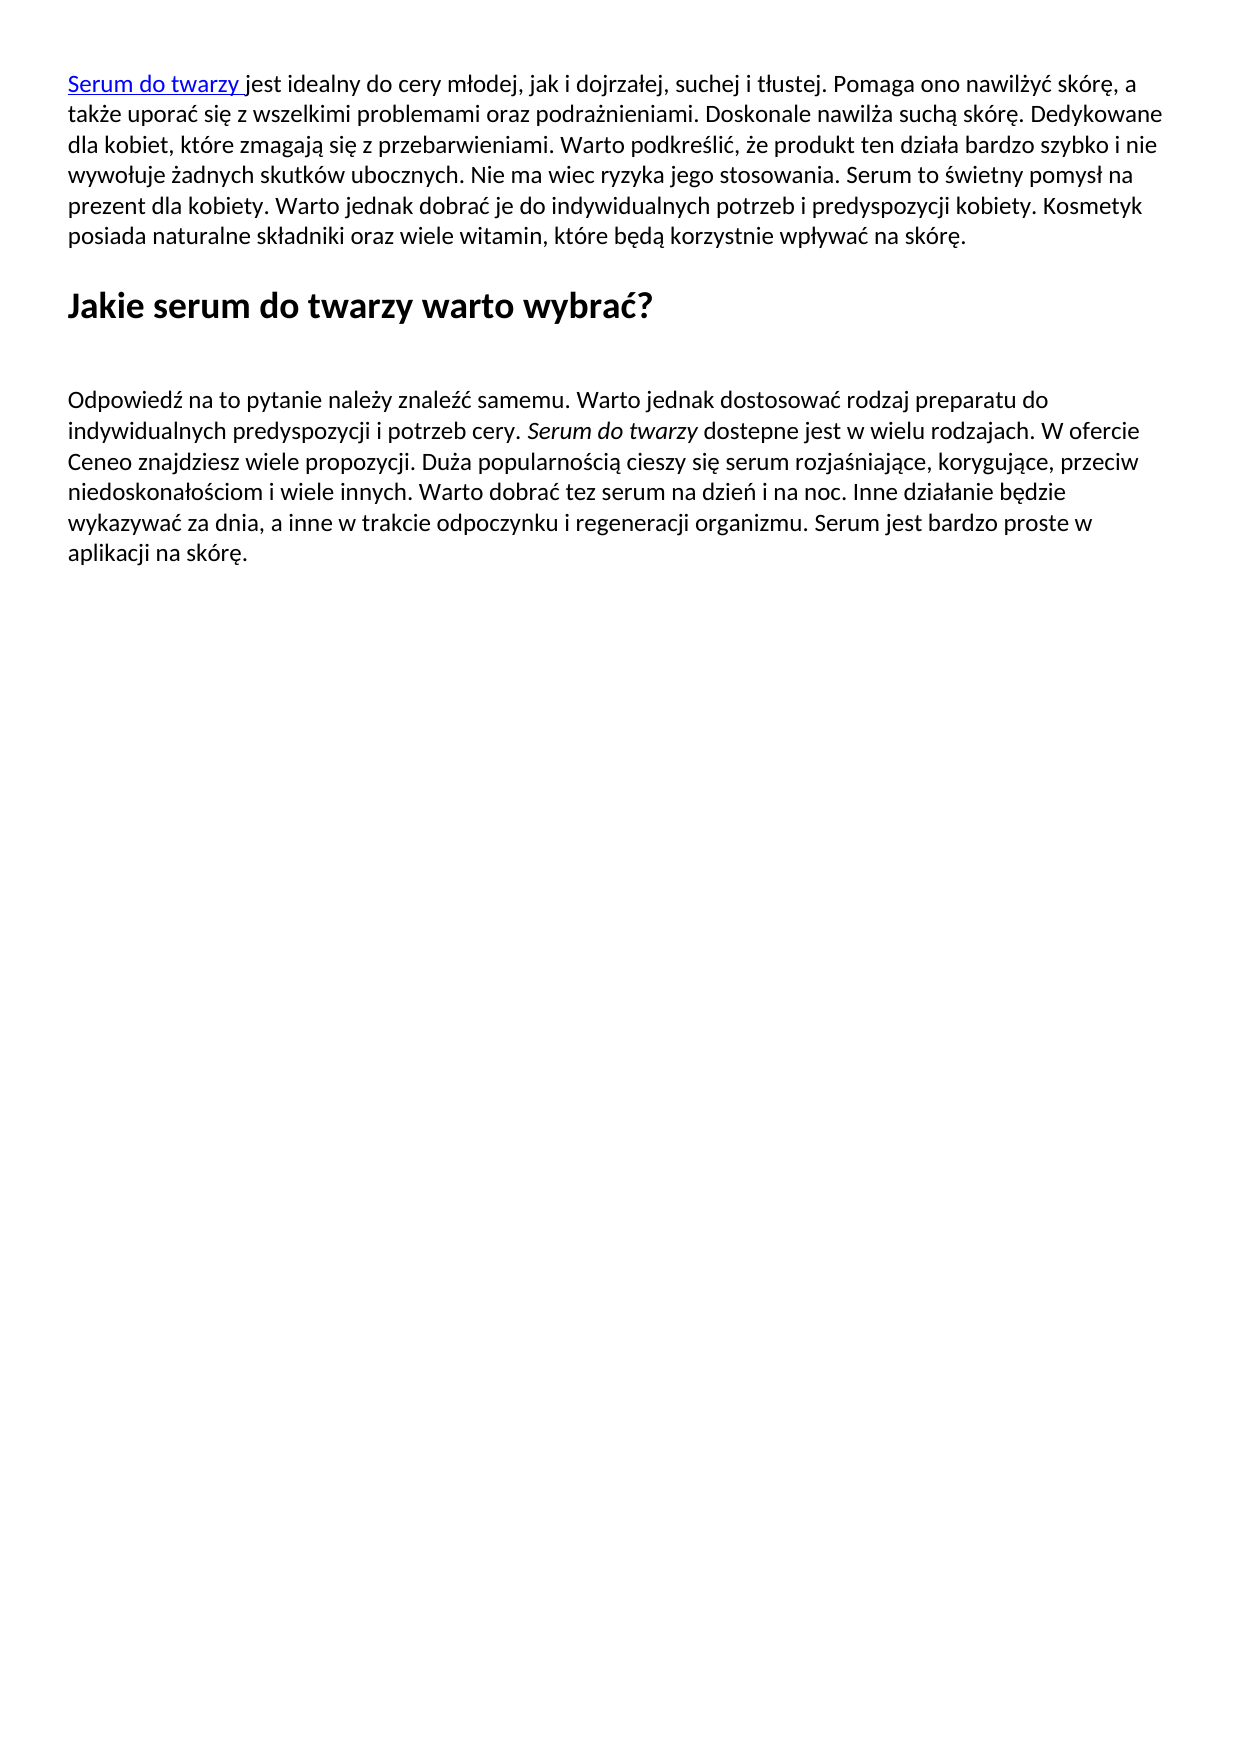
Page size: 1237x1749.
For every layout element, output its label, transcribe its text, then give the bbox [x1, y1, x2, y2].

text Serum do twarzy jest idealny do cery młodej, jak i dojrzałej, suchej i tłustej. Pomaga ono nawilżyć skórę, a także uporać się z wszelkimi problemami oraz podrażnieniami. Doskonale nawilża suchą skórę. Dedykowane dla kobiet, które zmagają się z przebarwieniami. Warto podkreślić, że produkt ten działa bardzo szybko i nie wywołuje żadnych skutków ubocznych. Nie ma wiec ryzyka jego stosowania. Serum to świetny pomysł na prezent dla kobiety. Warto jednak dobrać je do indywidualnych potrzeb i predyspozycji kobiety. Kosmetyk posiada naturalne składniki oraz wiele witamin, które będą korzystnie wpływać na skórę. [68, 68, 1169, 251]
text Odpowiedź na to pytanie należy znaleźć samemu. Warto jednak dostosować rodzaj preparatu do indywidualnych predyspozycji i potrzeb cery. Serum do twarzy dostepne jest w wielu rodzajach. W ofercie Ceneo znajdziesz wiele propozycji. Duża popularnością cieszy się serum rozjaśniające, korygujące, przeciw niedoskonałościom i wiele innych. Warto dobrać tez serum na dzień i na noc. Inne działanie będzie wykazywać za dnia, a inne w trakcie odpoczynku i regeneracji organizmu. Serum jest bardzo proste w aplikacji na skórę. [68, 384, 1169, 568]
text Jakie serum do twarzy warto wybrać? [68, 282, 1169, 328]
